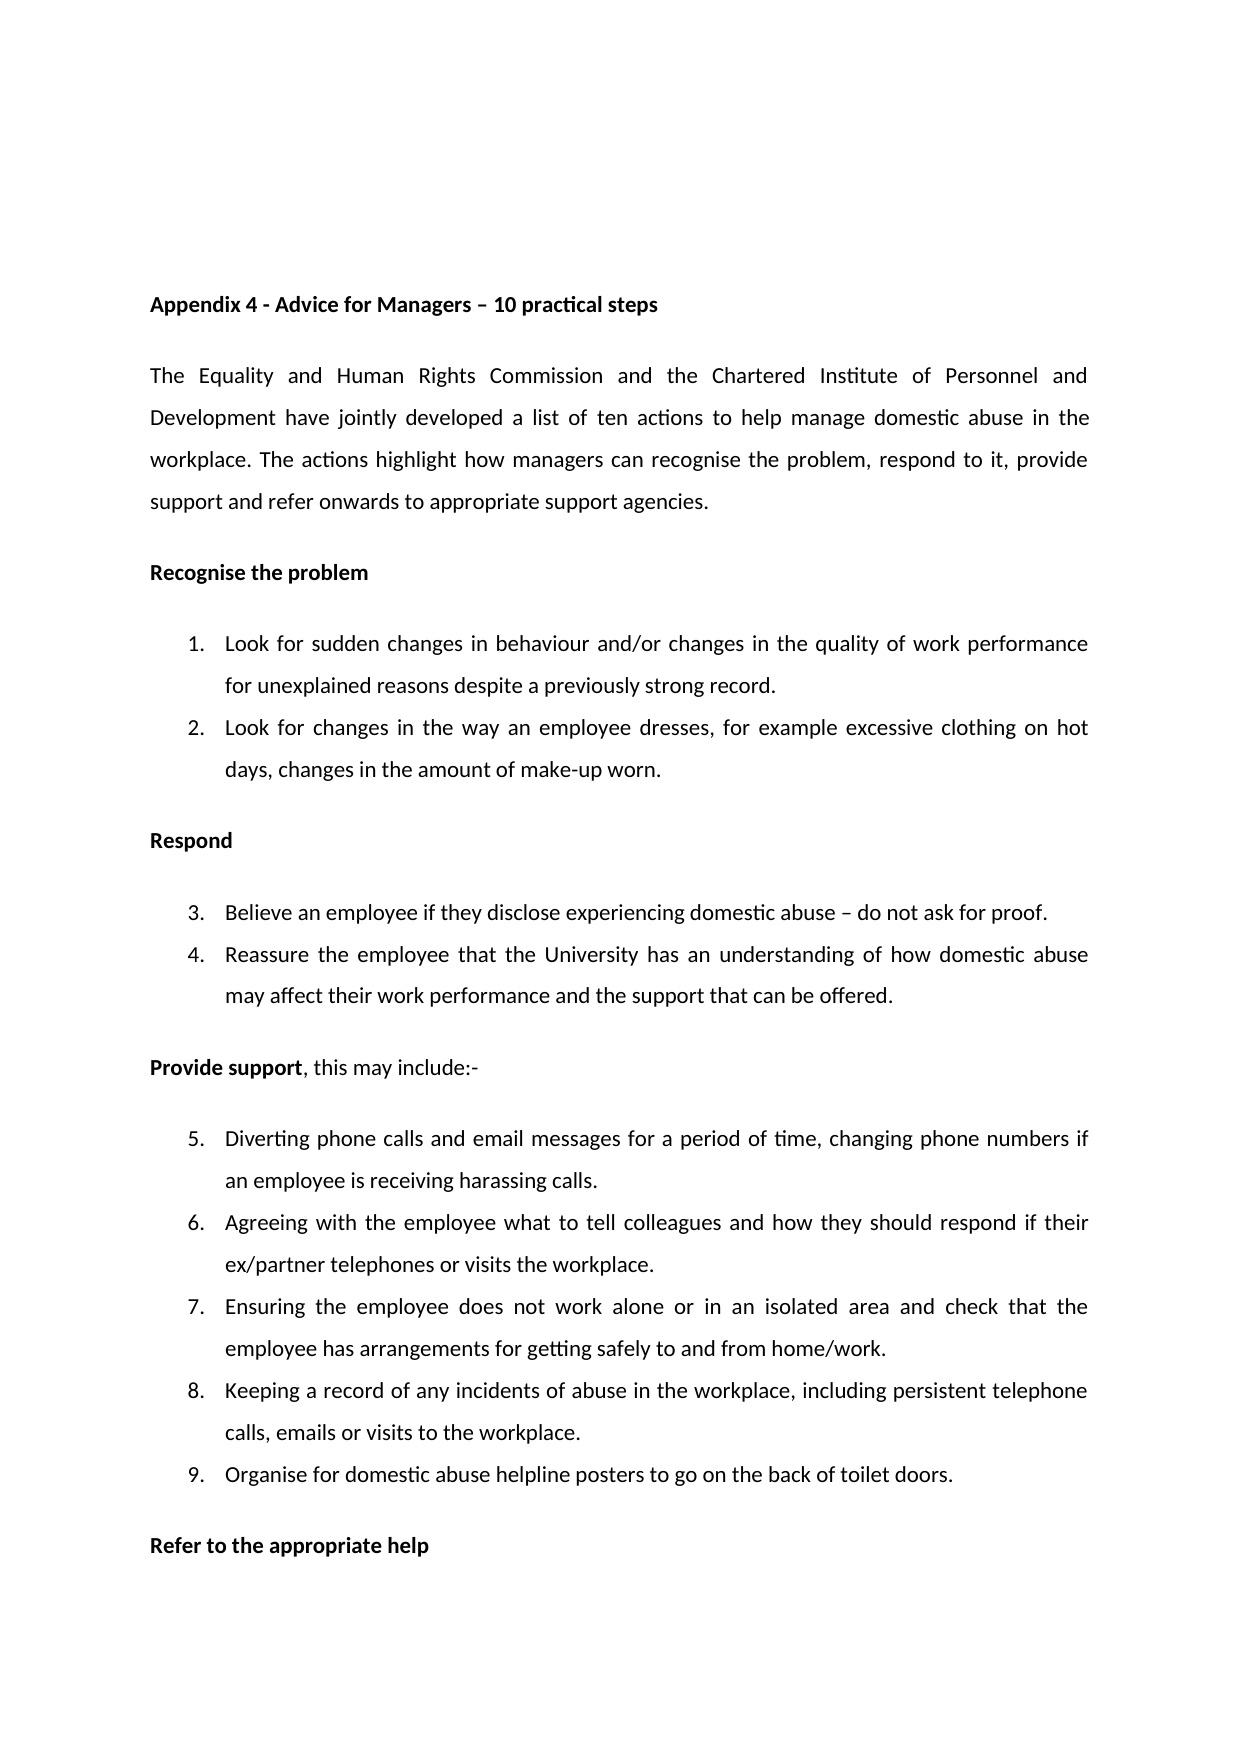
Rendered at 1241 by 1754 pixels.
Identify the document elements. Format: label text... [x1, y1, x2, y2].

text Provide support, this may include:- [150, 1053, 1090, 1081]
list Ensuring the employee does not work alone or in an isolated area and check that the employee has arrangements for getting safely to and from home/work. [187, 1292, 1090, 1362]
text Appendix 4 - Advice for Managers – 10 practical steps [150, 290, 1090, 318]
list Keeping a record of any incidents of abuse in the workplace, including persistent telephone calls, emails or visits to the workplace. [187, 1376, 1090, 1446]
list Look for changes in the way an employee dresses, for example excessive clothing on hot days, changes in the amount of make-up worn. [187, 713, 1090, 783]
list Reassure the employee that the University has an understanding of how domestic abuse may affect their work performance and the support that can be offered. [187, 940, 1090, 1010]
text Respond [150, 827, 1090, 854]
list Organise for domestic abuse helpline posters to go on the back of toilet doors. [187, 1460, 1090, 1488]
list Believe an employee if they disclose experiencing domestic abuse – do not ask for proof. [187, 898, 1090, 926]
text Refer to the appropriate help [150, 1531, 1090, 1559]
text Recognise the problem [150, 558, 1090, 586]
list Agreeing with the employee what to tell colleagues and how they should respond if their ex/partner telephones or visits the workplace. [187, 1208, 1090, 1278]
list Diverting phone calls and email messages for a period of time, changing phone numbers if an employee is receiving harassing calls. [187, 1124, 1090, 1194]
list Look for sudden changes in behaviour and/or changes in the quality of work performance for unexplained reasons despite a previously strong record. [187, 629, 1090, 699]
text The Equality and Human Rights Commission and the Chartered Institute of Personnel and Development have jointly developed a list of ten actions to help manage domestic abuse in the workplace. The actions highlight how managers can recognise the problem, respond to it, provide support and refer onwards to appropriate support agencies. [150, 361, 1090, 515]
